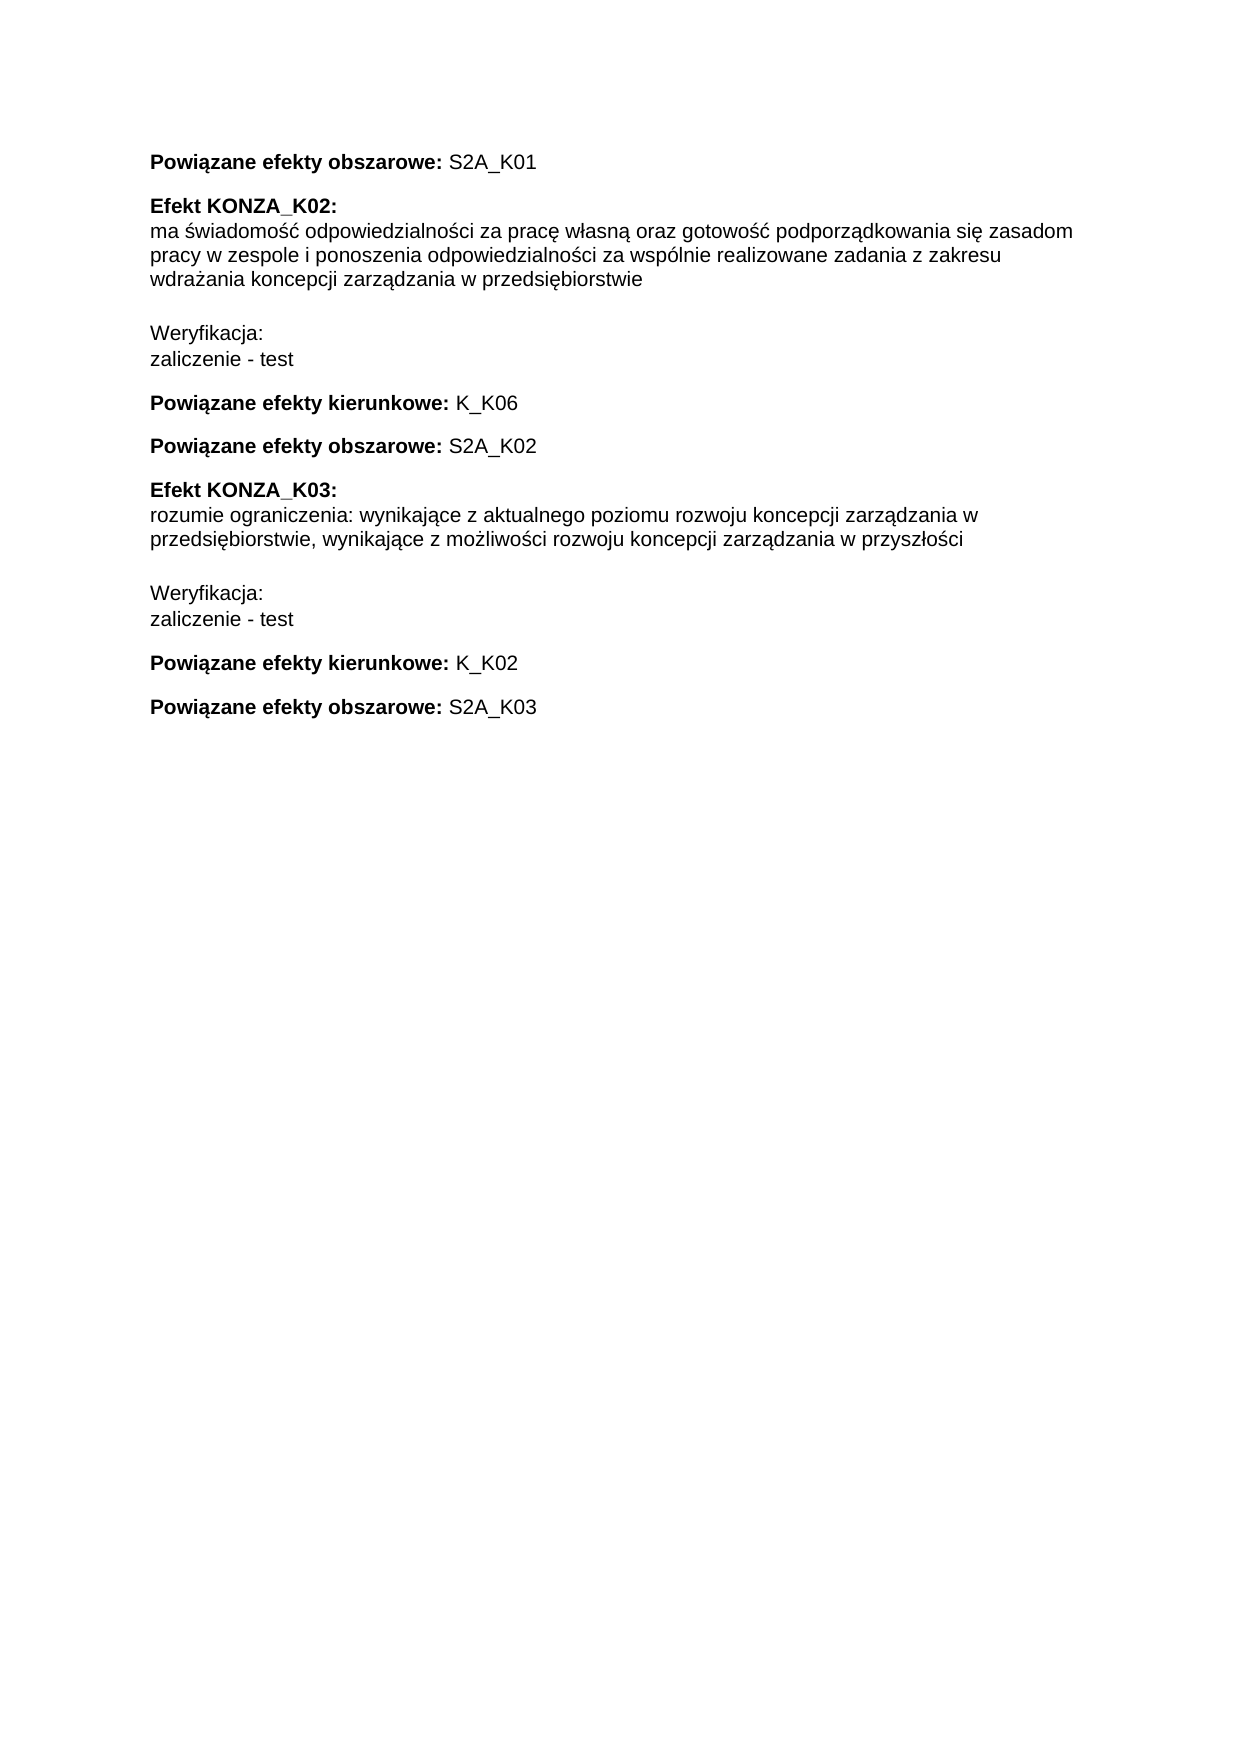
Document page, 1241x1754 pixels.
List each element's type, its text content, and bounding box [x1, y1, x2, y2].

text Powiązane efekty obszarowe: S2A_K02 [150, 434, 1090, 458]
text Efekt KONZA_K03: [150, 478, 1090, 502]
text Weryfikacja: [150, 581, 1090, 605]
text Powiązane efekty kierunkowe: K_K02 [150, 651, 1090, 675]
text ma świadomość odpowiedzialności za pracę własną oraz gotowość podporządkowania się zasadom pracy w zespole i ponoszenia odpowiedzialności za wspólnie realizowane zadania z zakresu wdrażania koncepcji zarządzania w przedsiębiorstwie [150, 219, 1090, 314]
text rozumie ograniczenia: wynikające z aktualnego poziomu rozwoju koncepcji zarządzania w przedsiębiorstwie, wynikające z możliwości rozwoju koncepcji zarządzania w przyszłości [150, 503, 1090, 575]
text Powiązane efekty obszarowe: S2A_K01 [150, 150, 1090, 174]
text zaliczenie - test [150, 607, 1090, 631]
text Weryfikacja: [150, 321, 1090, 345]
text Powiązane efekty obszarowe: S2A_K03 [150, 695, 1090, 719]
text Efekt KONZA_K02: [150, 194, 1090, 218]
text Powiązane efekty kierunkowe: K_K06 [150, 391, 1090, 414]
text zaliczenie - test [150, 347, 1090, 371]
